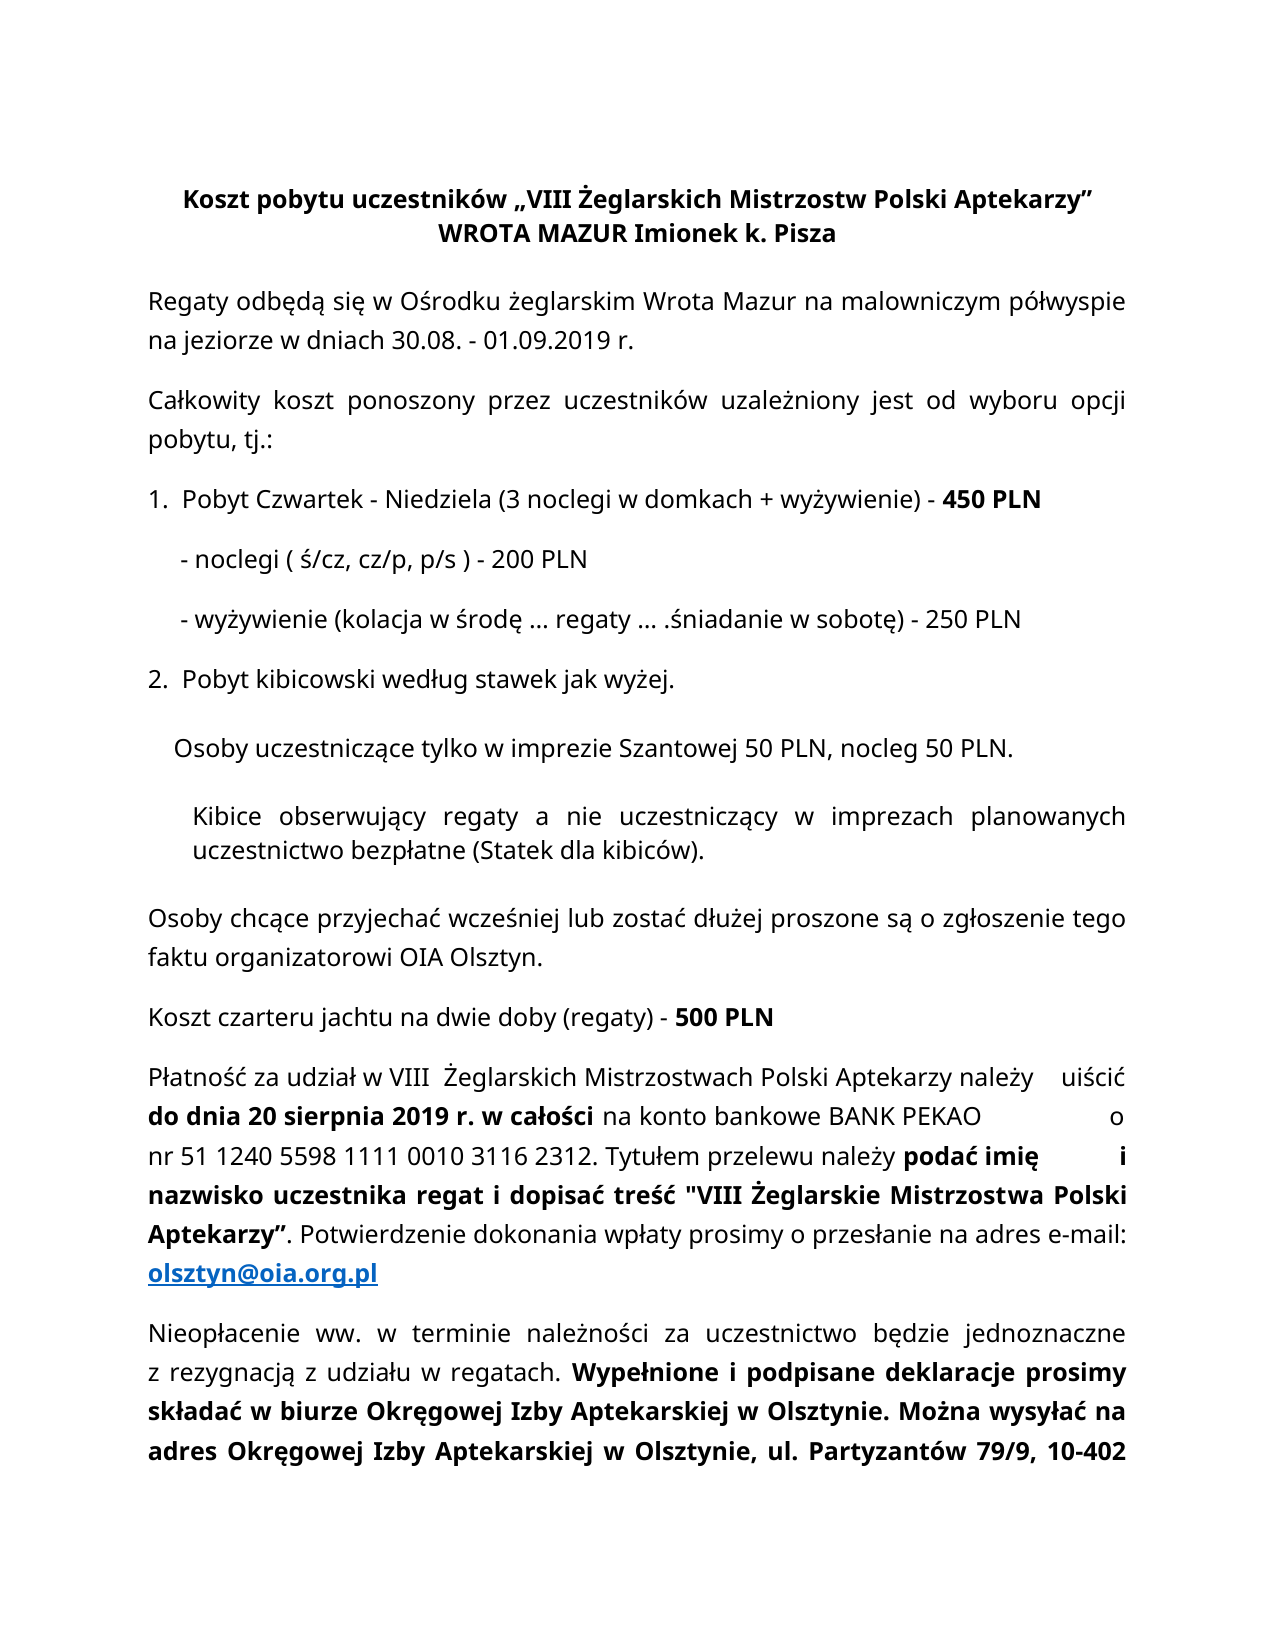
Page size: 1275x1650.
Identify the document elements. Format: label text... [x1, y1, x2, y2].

text WROTA MAZUR Imionek k. Pisza [148, 216, 1127, 250]
text Osoby chcące przyjechać wcześniej lub zostać dłużej proszone są o zgłoszenie tego faktu organizatorowi OIA Olsztyn. [148, 901, 1127, 974]
text Płatność za udział w VIII Żeglarskich Mistrzostwach Polski Aptekarzy należy uiścić do dnia 20 sierpnia 2019 r. w całości na konto bankowe BANK PEKAO o nr 51 1240 5598 1111 0010 3116 2312. Tytułem przelewu należy podać imię i nazwisko uczestnika regat i dopisać treść "VIII Żeglarskie Mistrzostwa Polski Aptekarzy”. Potwierdzenie dokonania wpłaty prosimy o przesłanie na adres e-mail: olsztyn@oia.org.pl [148, 1060, 1127, 1290]
text - wyżywienie (kolacja w środę … regaty … .śniadanie w sobotę) - 250 PLN [148, 602, 1127, 636]
text Kibice obserwujący regaty a nie uczestniczący w imprezach planowanych uczestnictwo bezpłatne (Statek dla kibiców). [192, 798, 1127, 867]
text Regaty odbędą się w Ośrodku żeglarskim Wrota Mazur na malowniczym półwyspie na jeziorze w dniach 30.08. - 01.09.2019 r. [148, 284, 1127, 357]
text Koszt pobytu uczestników „VIII Żeglarskich Mistrzostw Polski Aptekarzy” [148, 182, 1127, 216]
text Osoby uczestniczące tylko w imprezie Szantowej 50 PLN, nocleg 50 PLN. [148, 730, 1127, 764]
text Całkowity koszt ponoszony przez uczestników uzależniony jest od wyboru opcji pobytu, tj.: [148, 383, 1127, 456]
text Koszt czarteru jachtu na dwie doby (regaty) - 500 PLN [148, 1000, 1127, 1034]
text 1. Pobyt Czwartek - Niedziela (3 noclegi w domkach + wyżywienie) - 450 PLN [148, 482, 1127, 516]
text - noclegi ( ś/cz, cz/p, p/s ) - 200 PLN [148, 542, 1127, 576]
text 2. Pobyt kibicowski według stawek jak wyżej. [148, 662, 1127, 696]
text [148, 1316, 1127, 1467]
